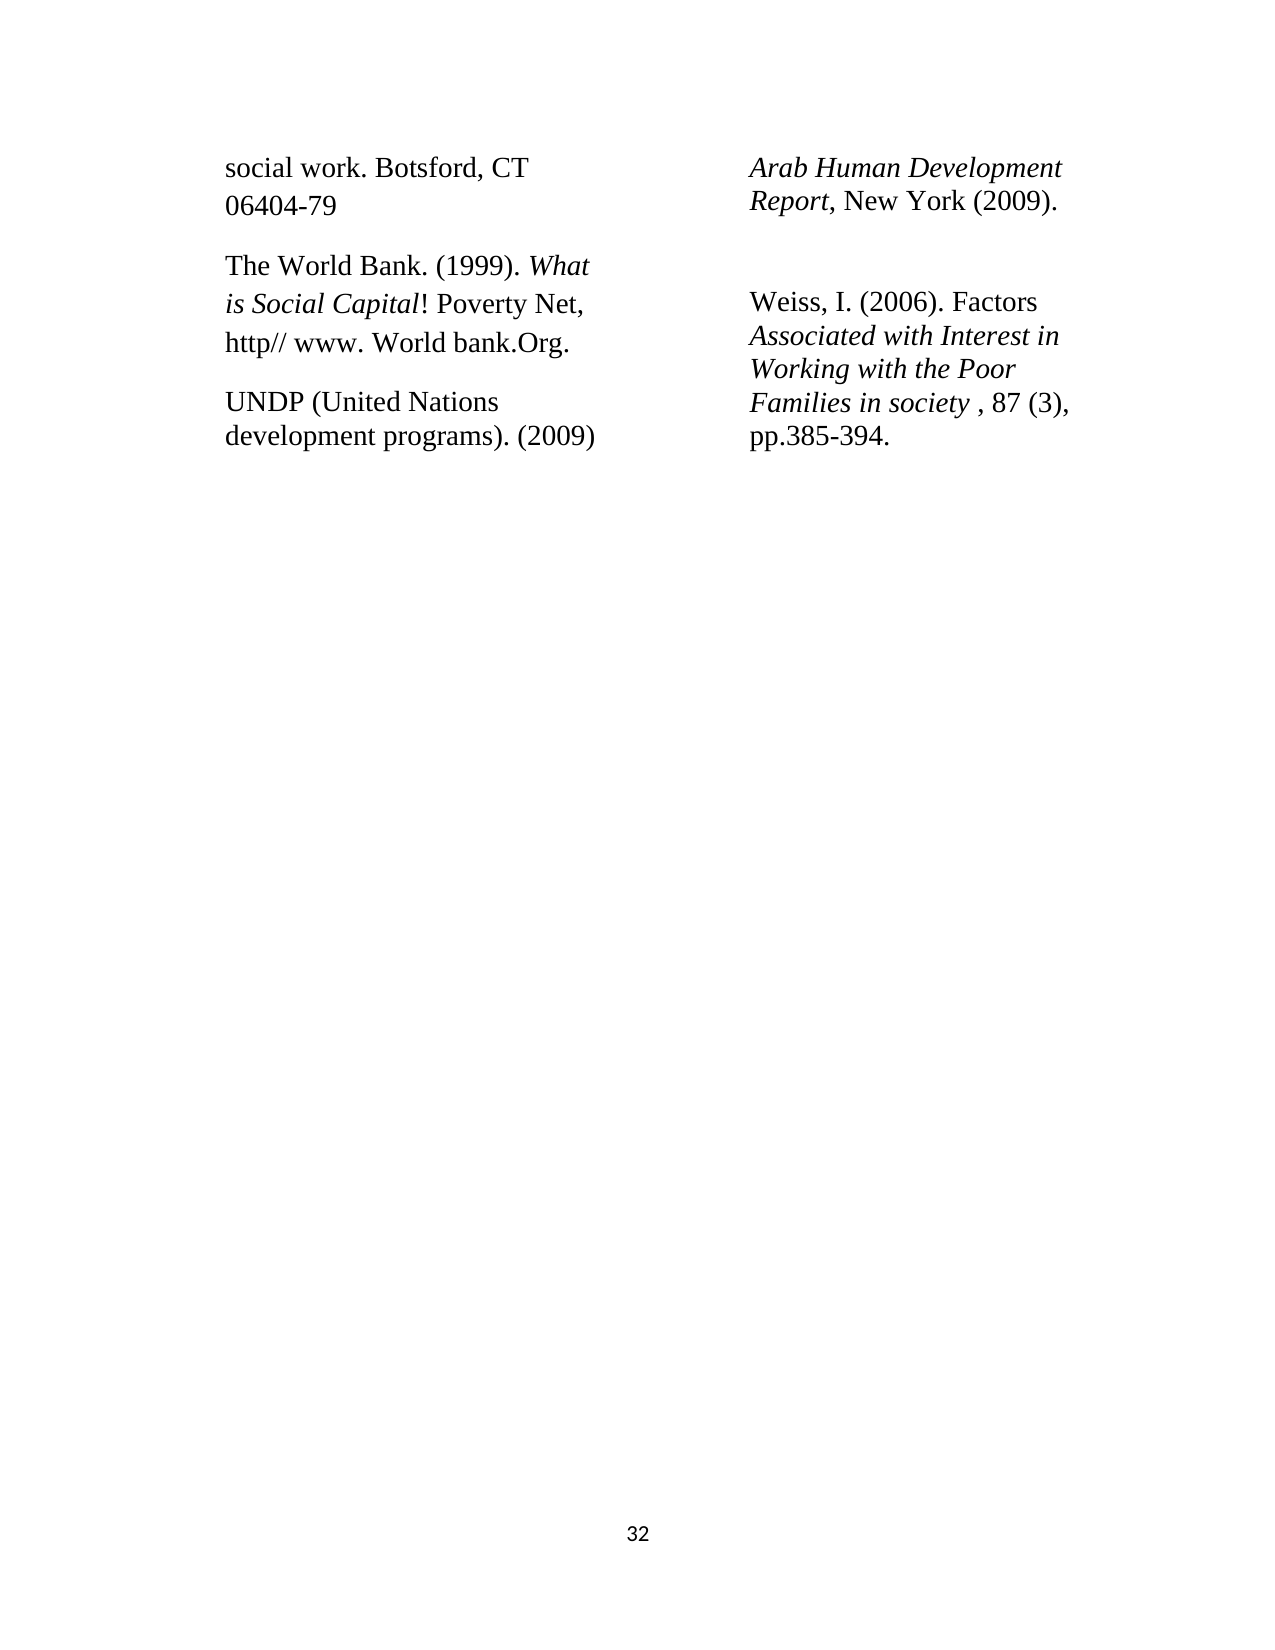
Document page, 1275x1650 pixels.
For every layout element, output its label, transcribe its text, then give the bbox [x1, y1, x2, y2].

text The World Bank. (1999). What is Social Capital! Poverty Net, http// www. World bank.Org. [225, 248, 601, 358]
text UNDP (United Nations development programs). (2009) Arab Human Development Report, New York (2009). [225, 384, 601, 451]
text UNDP (United Nations development programs). (2009) Arab Human Development Report, New York (2009). [749, 150, 1125, 217]
text Weiss, I. (2006). Factors Associated with Interest in Working with the Poor Families in society , 87 (3), pp.385-394. [749, 284, 1125, 452]
